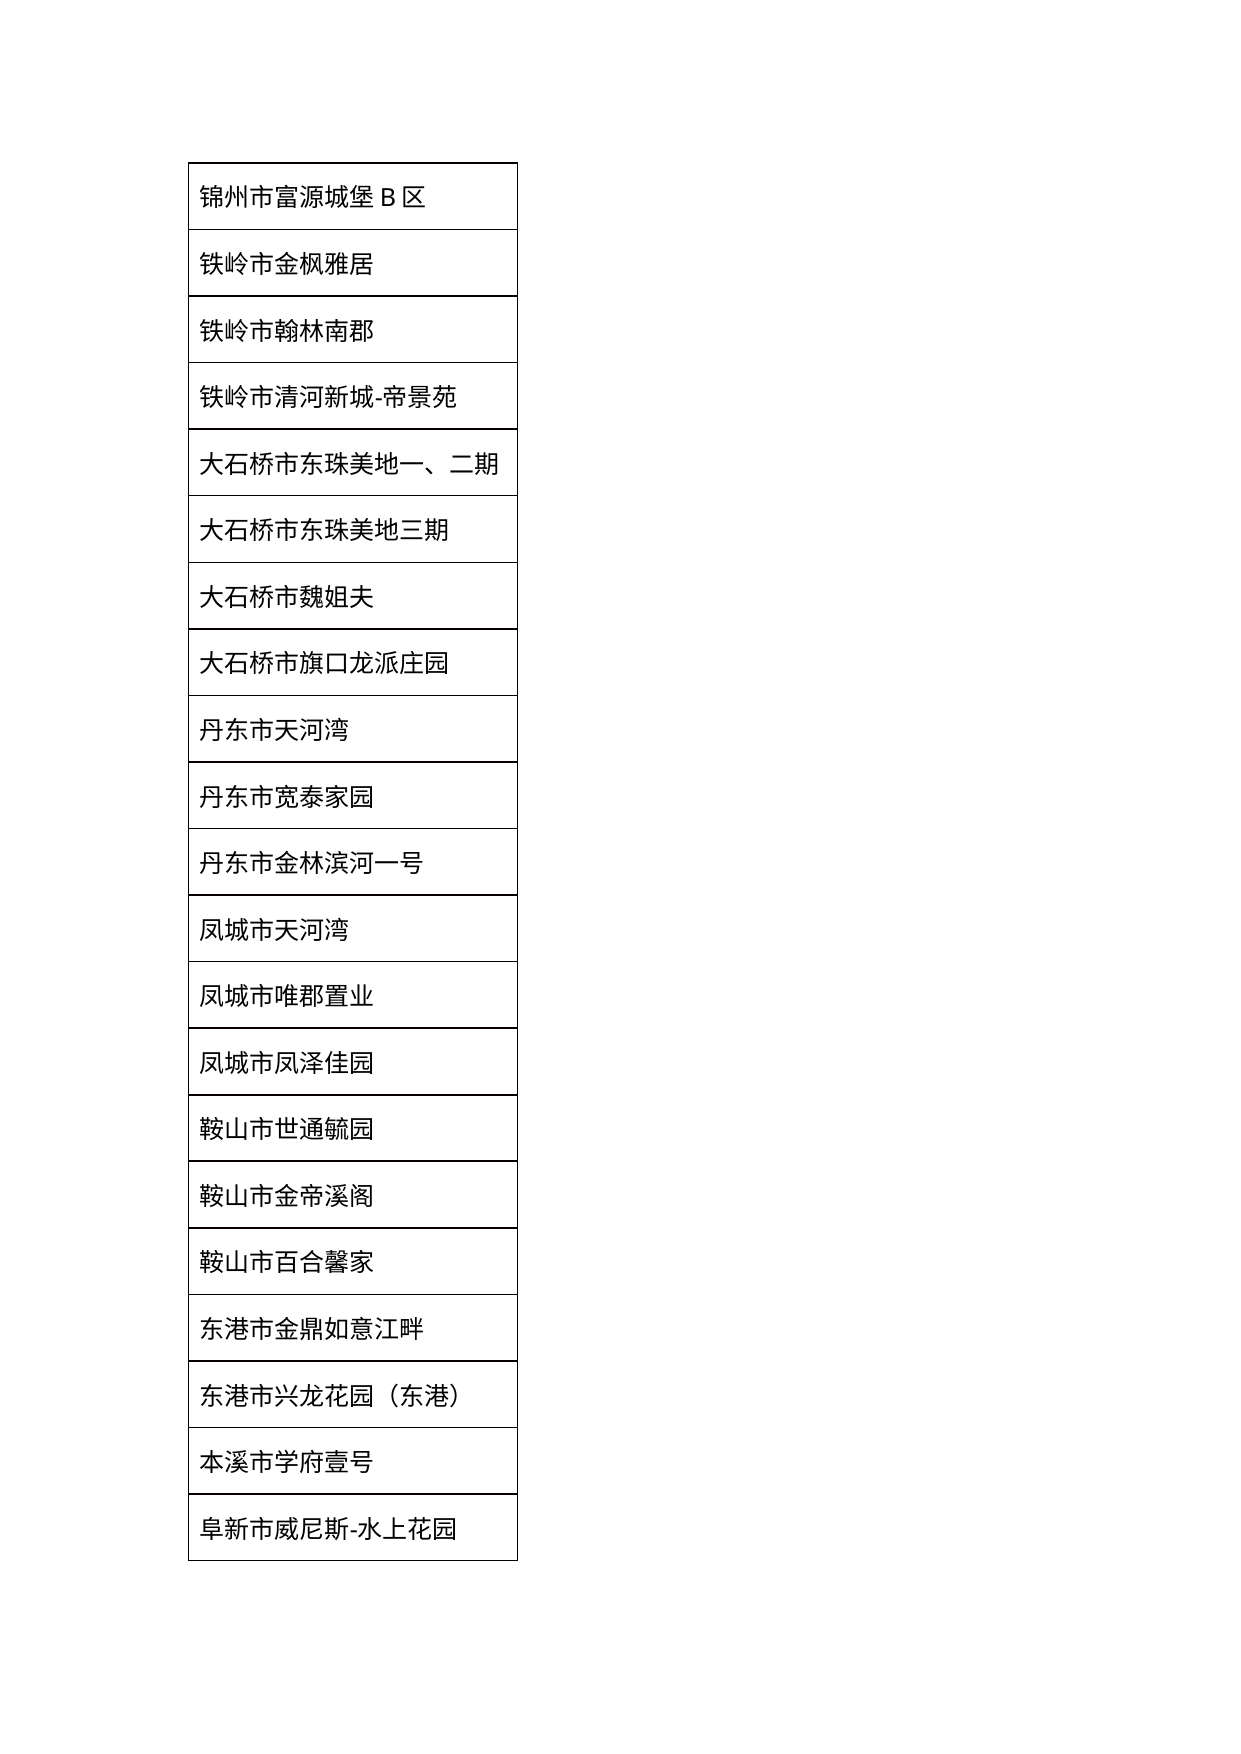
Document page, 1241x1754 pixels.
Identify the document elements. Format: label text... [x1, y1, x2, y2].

table_cell 大石桥市旗口龙派庄园 [189, 630, 517, 694]
table_cell 丹东市宽泰家园 [189, 763, 517, 828]
table_cell 鞍山市金帝溪阁 [189, 1162, 517, 1227]
table_cell 凤城市唯郡置业 [189, 962, 517, 1027]
table_cell 本溪市学府壹号 [189, 1428, 517, 1493]
table_cell 丹东市天河湾 [189, 696, 517, 761]
table_cell 鞍山市世通毓园 [189, 1096, 517, 1160]
table_cell 大石桥市东珠美地一、二期 [189, 430, 517, 495]
table_cell 大石桥市东珠美地三期 [189, 496, 517, 561]
table_cell 铁岭市金枫雅居 [189, 230, 517, 295]
table_cell 铁岭市清河新城-帝景苑 [189, 363, 517, 428]
table_cell 阜新市威尼斯-水上花园 [189, 1495, 517, 1560]
table_cell 凤城市凤泽佳园 [189, 1029, 517, 1094]
table_cell 铁岭市翰林南郡 [189, 297, 517, 362]
table_cell 东港市金鼎如意江畔 [189, 1295, 517, 1360]
table_cell 凤城市天河湾 [189, 896, 517, 961]
table_cell 锦州市富源城堡B区 [189, 164, 517, 228]
table_cell 鞍山市百合馨家 [189, 1229, 517, 1293]
table_cell 大石桥市魏姐夫 [189, 563, 517, 628]
table_cell 东港市兴龙花园（东港） [189, 1362, 517, 1427]
table_cell 丹东市金林滨河一号 [189, 829, 517, 894]
